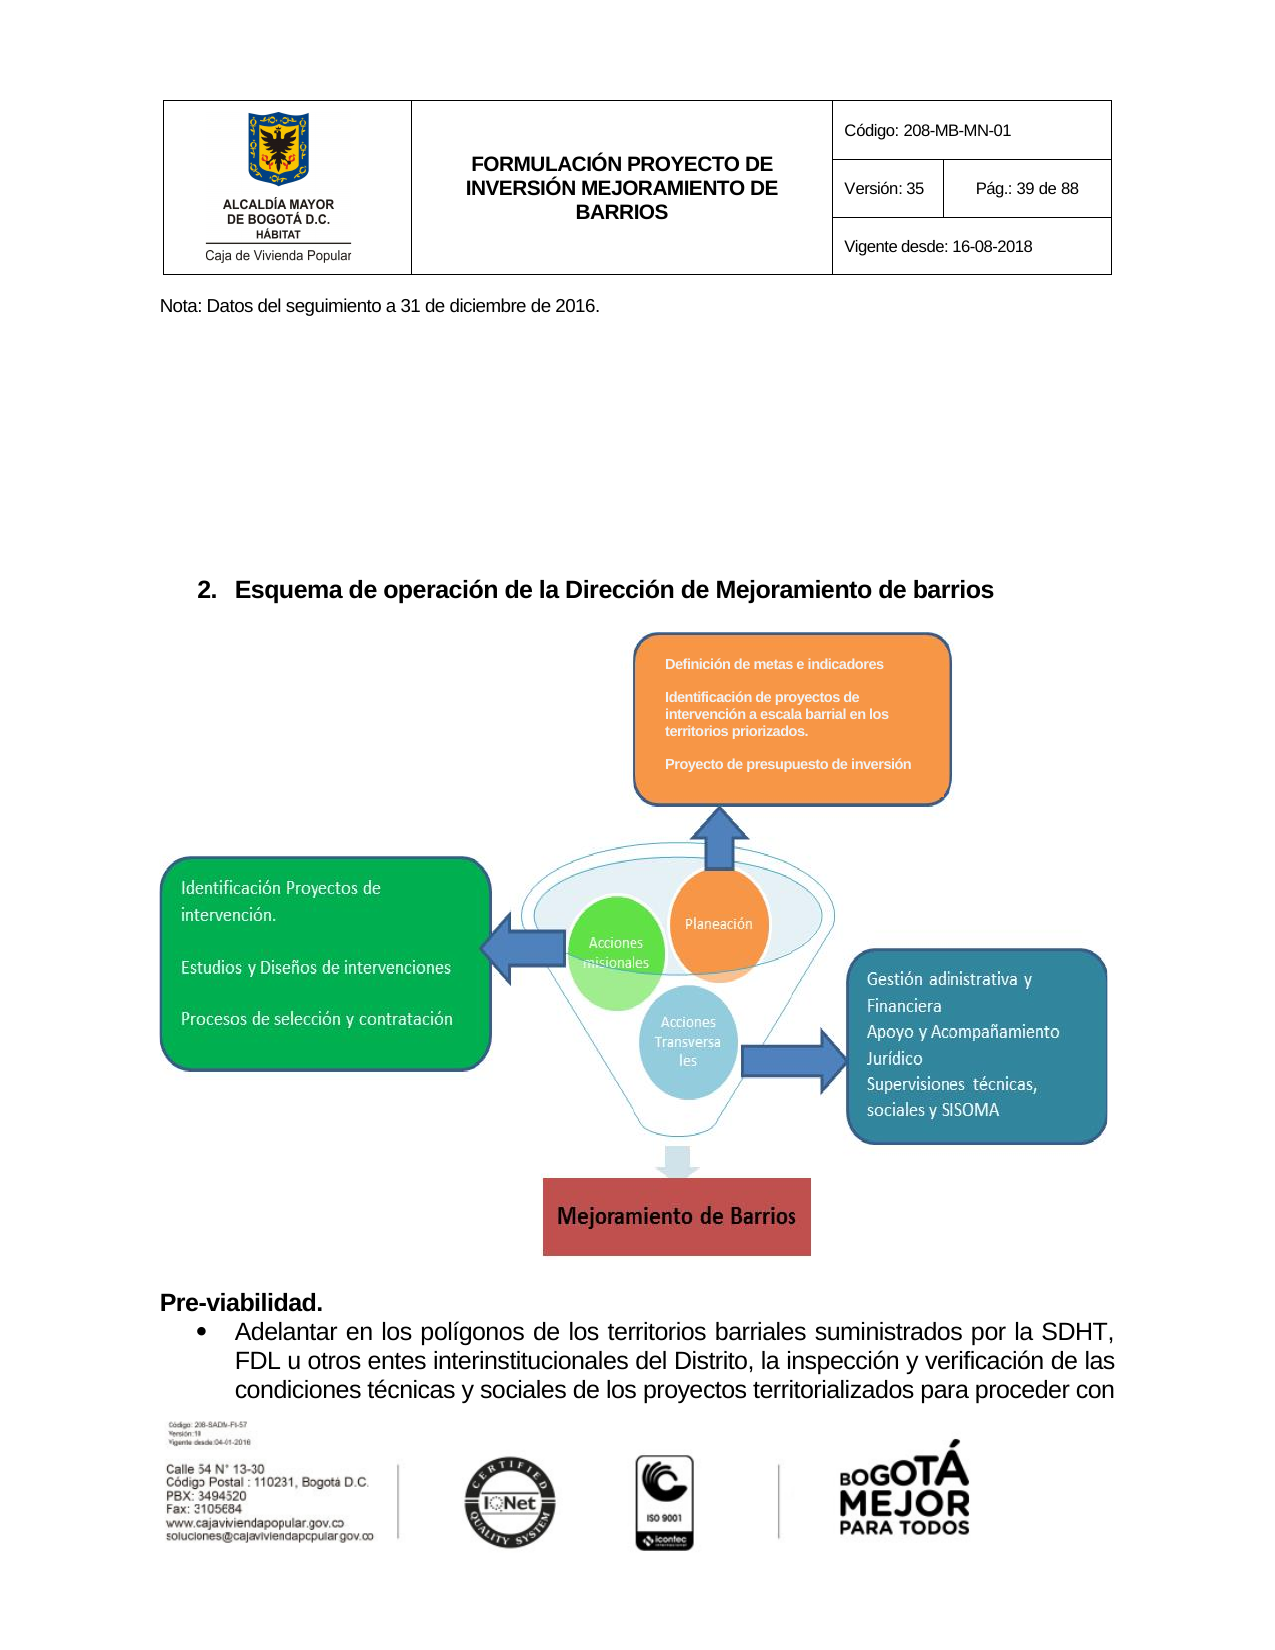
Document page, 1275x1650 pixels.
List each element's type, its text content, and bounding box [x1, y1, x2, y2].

picture [100, 1404, 1057, 1601]
list Nota: Datos del seguimiento a 31 de diciembre de 2016. [159, 295, 1116, 317]
list Esquema de operación de la Dirección de Mejoramiento de barrios [197, 575, 1116, 604]
text Pre-viabilidad. [159, 1288, 1116, 1317]
picture [205, 112, 352, 263]
picture [159, 632, 1108, 1260]
